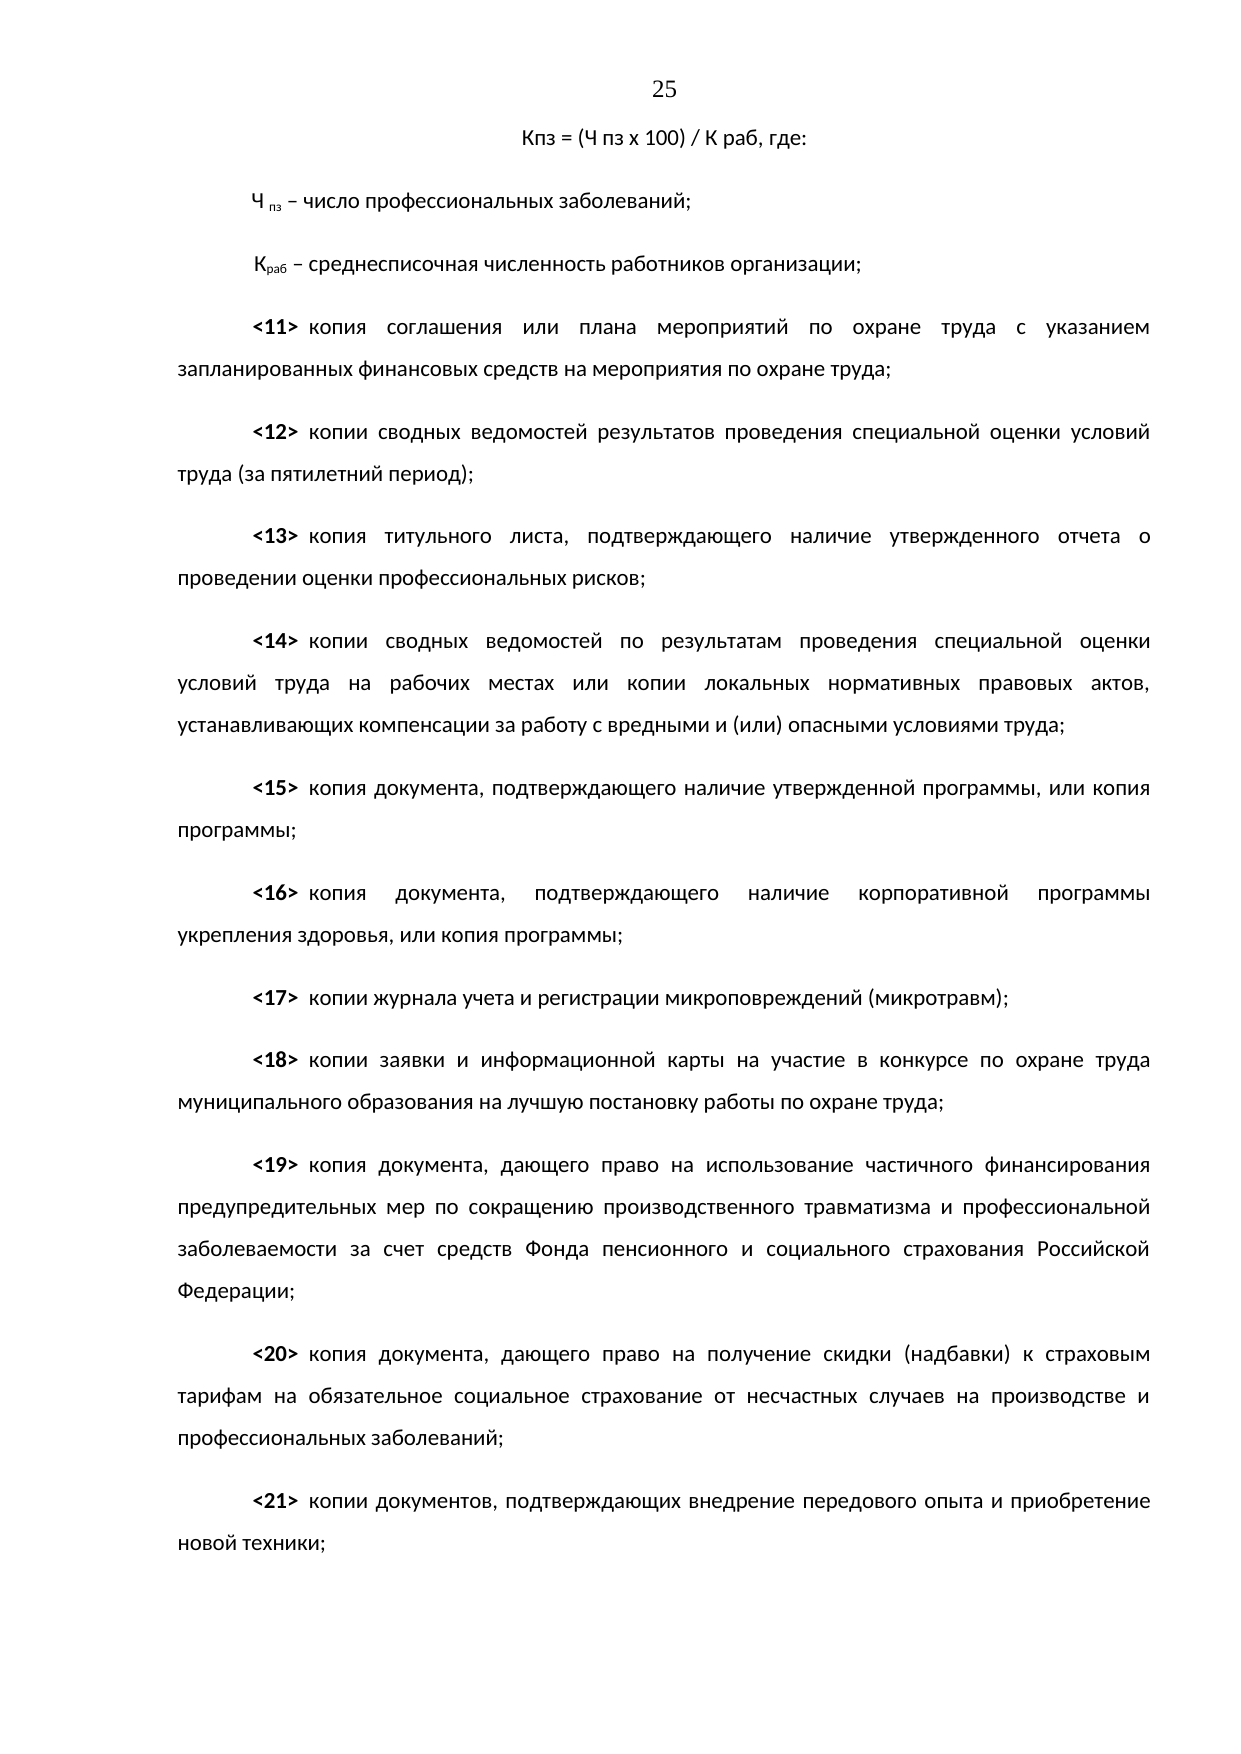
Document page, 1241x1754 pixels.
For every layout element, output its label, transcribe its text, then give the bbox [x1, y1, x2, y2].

text <13> копия титульного листа, подтверждающего наличие утвержденного отчета о проведении оценки профессиональных рисков; [177, 522, 1152, 592]
text <12> копии сводных ведомостей результатов проведения специальной оценки условий труда (за пятилетний период); [177, 417, 1152, 487]
text <20> копия документа, дающего право на получение скидки (надбавки) к страховым тарифам на обязательное социальное страхование от несчастных случаев на производстве и профессиональных заболеваний; [177, 1339, 1152, 1451]
text <11> копия соглашения или плана мероприятий по охране труда с указанием запланированных финансовых средств на мероприятия по охране труда; [177, 312, 1152, 382]
text <21> копии документов, подтверждающих внедрение передового опыта и приобретение новой техники; [177, 1486, 1152, 1556]
text <17> копии журнала учета и регистрации микроповреждений (микротравм); [177, 983, 1152, 1011]
text <16> копия документа, подтверждающего наличие корпоративной программы укрепления здоровья, или копия программы; [177, 878, 1152, 948]
text Кпз = (Ч пз х 100) / К раб, где: [177, 123, 1152, 152]
text Краб – среднесписочная численность работников организации; [177, 249, 1152, 277]
text <14> копии сводных ведомостей по результатам проведения специальной оценки условий труда на рабочих местах или копии локальных нормативных правовых актов, устанавливающих компенсации за работу с вредными и (или) опасными условиями труда; [177, 626, 1152, 738]
text <18> копии заявки и информационной карты на участие в конкурсе по охране труда муниципального образования на лучшую постановку работы по охране труда; [177, 1046, 1152, 1116]
text <19> копия документа, дающего право на использование частичного финансирования предупредительных мер по сокращению производственного травматизма и профессиональной заболеваемости за счет средств Фонда пенсионного и социального страхования Российской Федерации; [177, 1150, 1152, 1304]
text <15> копия документа, подтверждающего наличие утвержденной программы, или копия программы; [177, 773, 1152, 843]
text Ч пз – число профессиональных заболеваний; [177, 186, 1152, 214]
